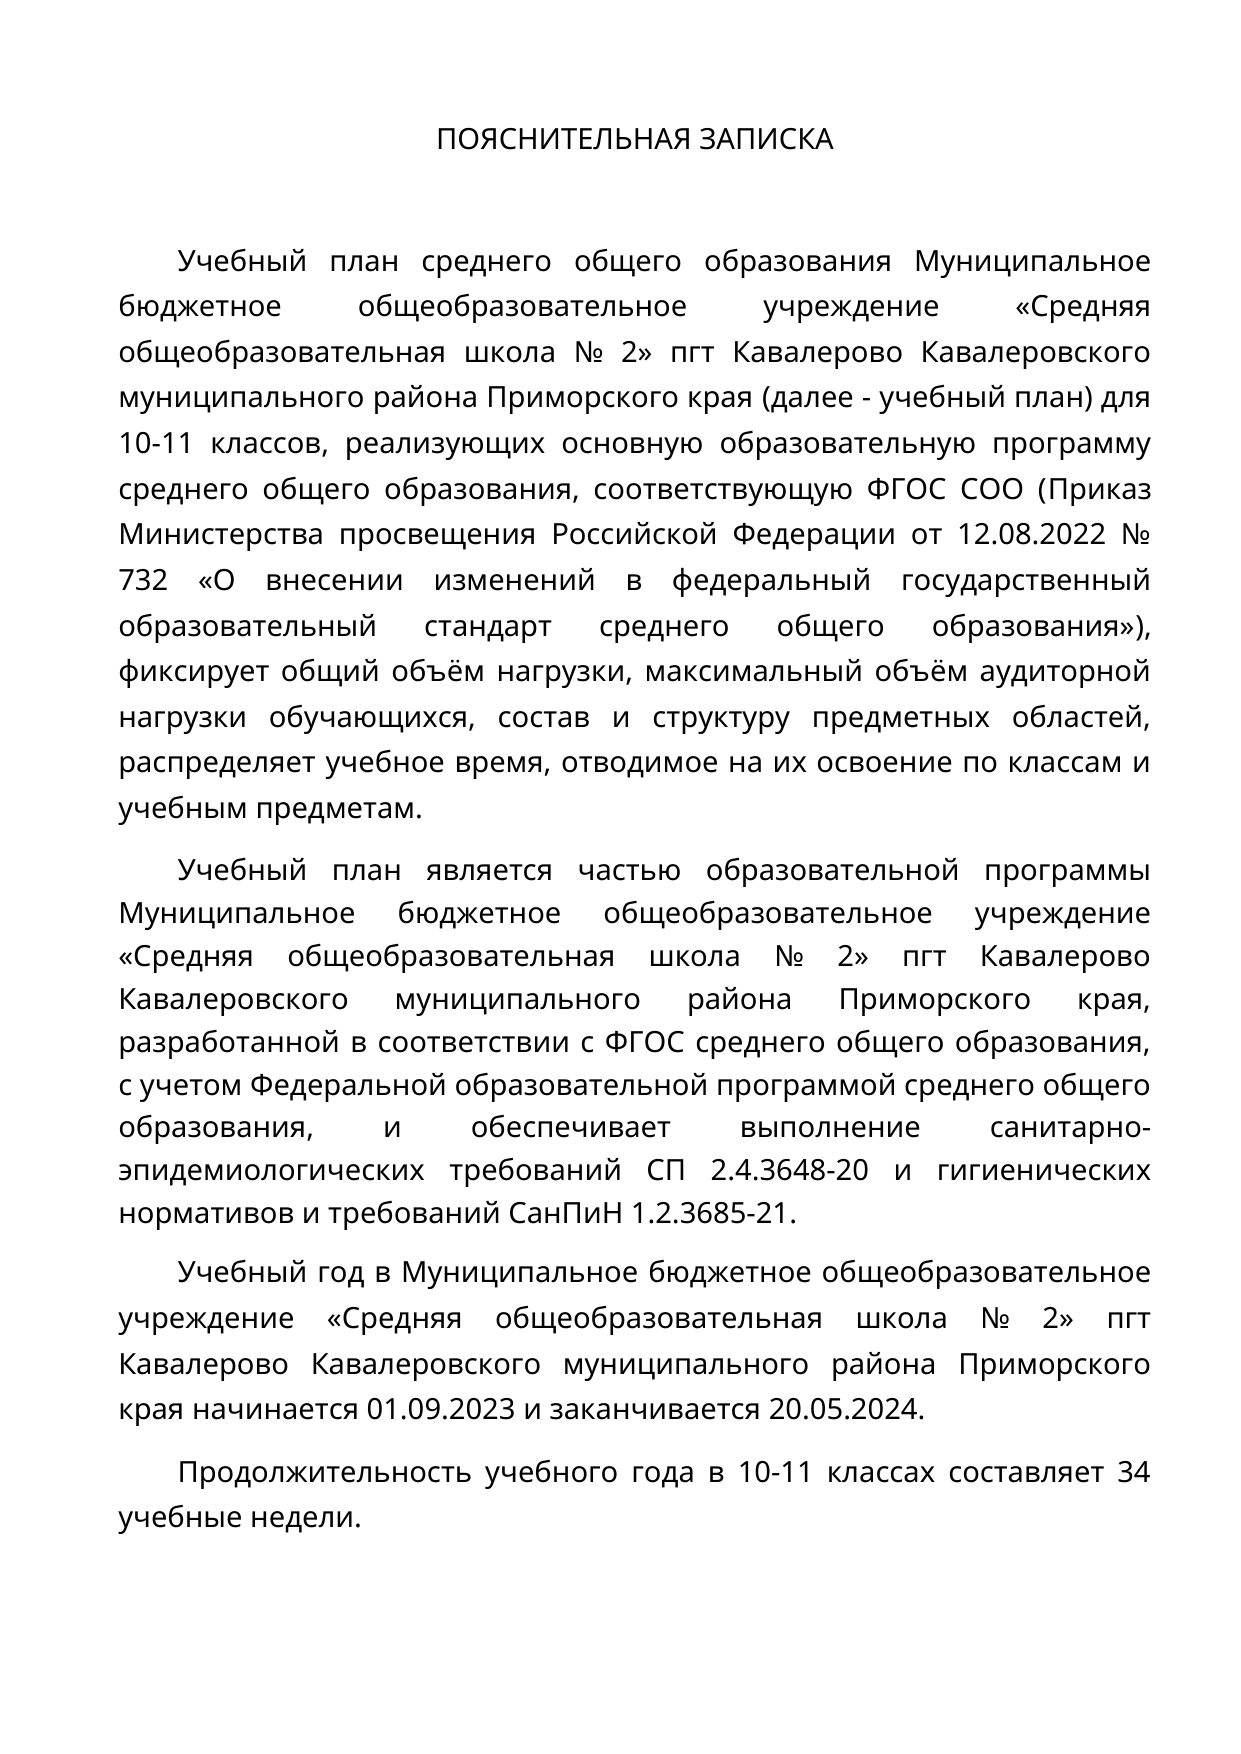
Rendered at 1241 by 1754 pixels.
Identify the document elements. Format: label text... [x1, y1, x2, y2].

text Учебный план является частью образовательной программы Муниципальное бюджетное общеобразовательное учреждение «Средняя общеобразовательная школа № 2» пгт Кавалерово Кавалеровского муниципального района Приморского края, разработанной в соответствии с ФГОС среднего общего образования, с учетом Федеральной образовательной программой среднего общего образования, и обеспечивает выполнение санитарно-эпидемиологических требований СП 2.4.3648-20 и гигиенических нормативов и требований СанПиН 1.2.3685-21. [118, 850, 1152, 1232]
text Учебный план среднего общего образования Муниципальное бюджетное общеобразовательное учреждение «Средняя общеобразовательная школа № 2» пгт Кавалерово Кавалеровского муниципального района Приморского края (далее - учебный план) для 10-11 классов, реализующих основную образовательную программу среднего общего образования, соответствующую ФГОС СОО (Приказ Министерства просвещения Российской Федерации от 12.08.2022 № 732 «О внесении изменений в федеральный государственный образовательный стандарт среднего общего образования»), фиксирует общий объём нагрузки, максимальный объём аудиторной нагрузки обучающихся, состав и структуру предметных областей, распределяет учебное время, отводимое на их освоение по классам и учебным предметам. [118, 240, 1152, 827]
text Учебный год в Муниципальное бюджетное общеобразовательное учреждение «Средняя общеобразовательная школа № 2» пгт Кавалерово Кавалеровского муниципального района Приморского края начинается 01.09.2023 и заканчивается 20.05.2024. [118, 1252, 1152, 1428]
text Продолжительность учебного года в 10-11 классах составляет 34 учебные недели. [118, 1451, 1152, 1536]
text ПОЯСНИТЕЛЬНАЯ ЗАПИСКА [118, 118, 1152, 158]
